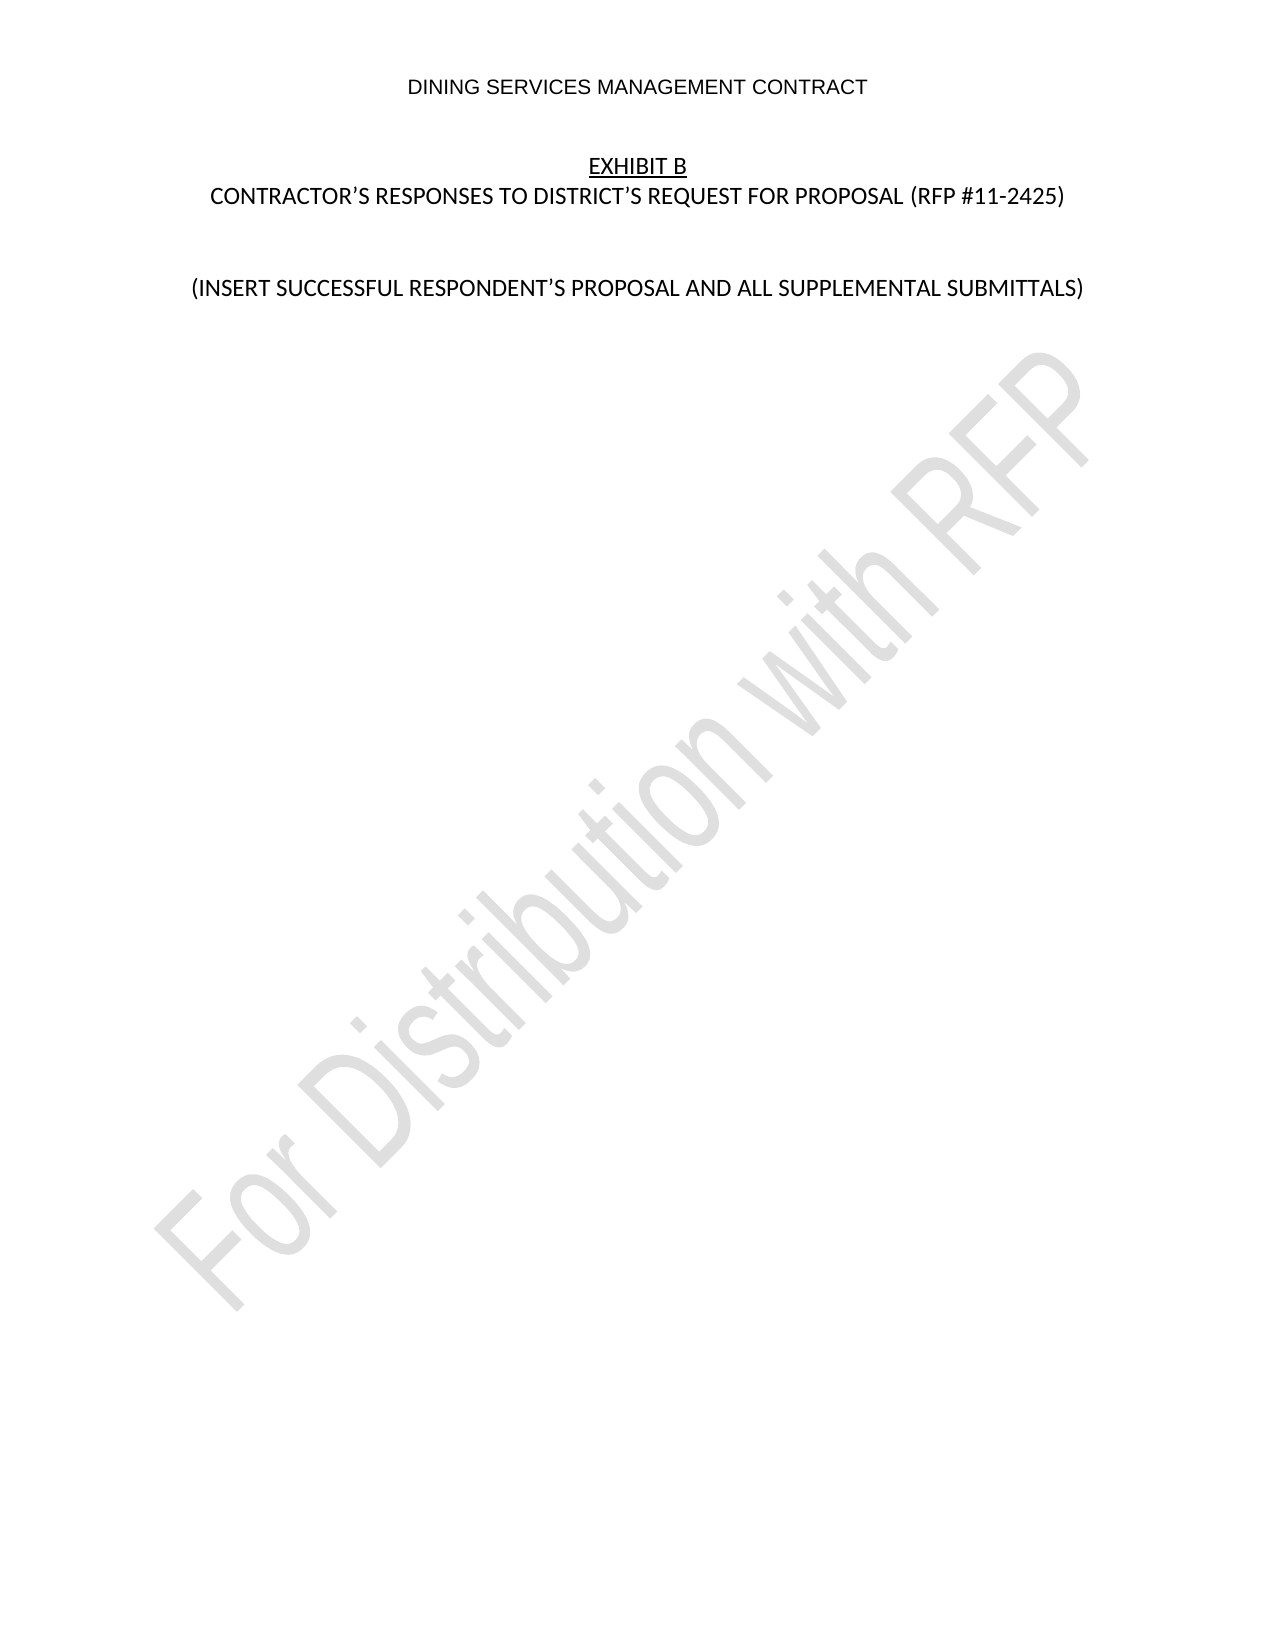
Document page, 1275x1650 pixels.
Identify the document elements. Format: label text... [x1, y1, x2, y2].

text (INSERT SUCCESSFUL RESPONDENT’S PROPOSAL AND ALL SUPPLEMENTAL SUBMITTALS) [150, 272, 1125, 303]
text EXHIBIT B [150, 150, 1125, 181]
text Contractor’s responseS to DISTRICT’S REQUEST FOR PROPOSAL (RFP #11-2425) [150, 181, 1125, 211]
